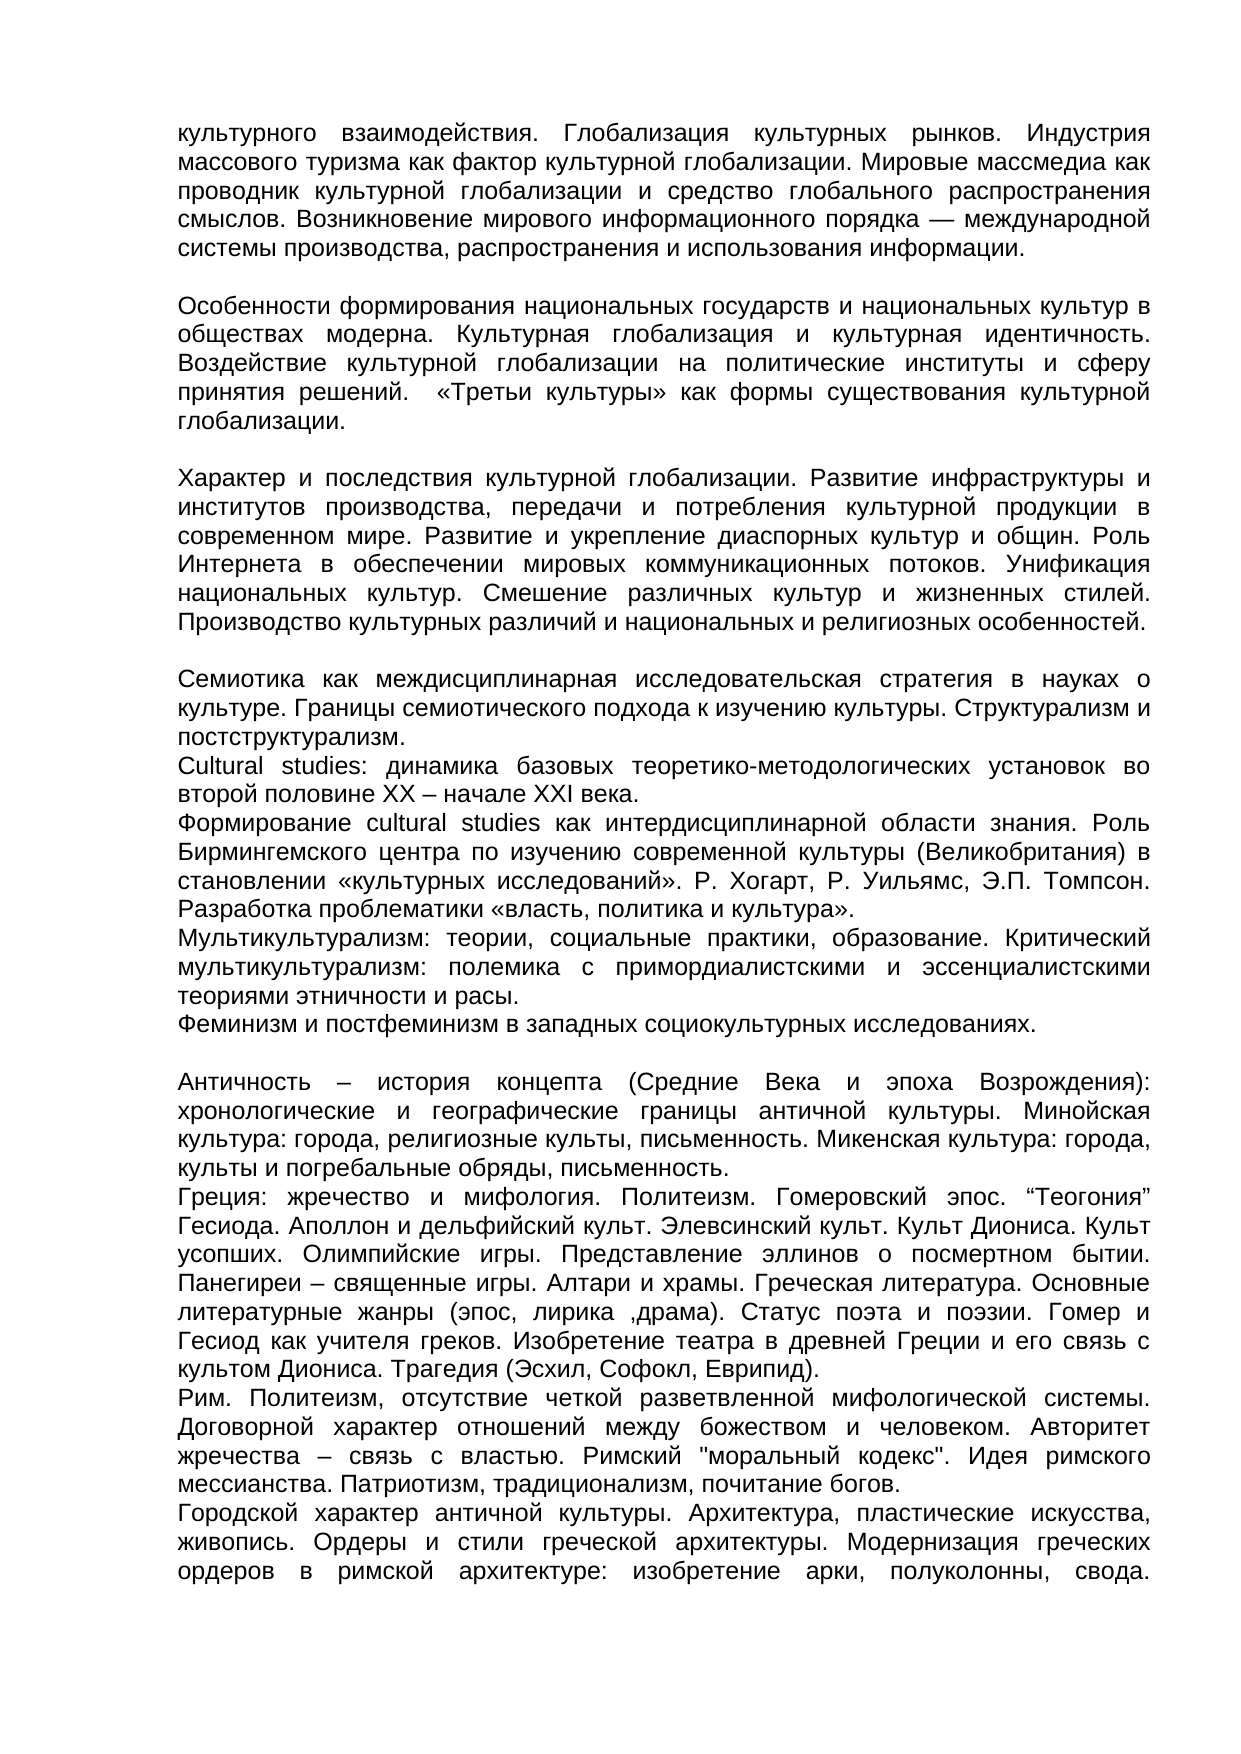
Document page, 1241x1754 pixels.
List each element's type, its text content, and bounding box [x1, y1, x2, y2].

text Мультикультурализм: теории, социальные практики, образование. Критический мультикультурализм: полемика с примордиалистскими и эссенциалистскими теориями этничности и расы. [177, 923, 1152, 1009]
text Греция: жречество и мифология. Политеизм. Гомеровский эпос. “Теогония” Гесиода. Аполлон и дельфийский культ. Элевсинский культ. Культ Диониса. Культ усопших. Олимпийские игры. Представление эллинов о посмертном бытии. Панегиреи – священные игры. Алтари и храмы. Греческая литература. Основные литературные жанры (эпос, лирика ,драма). Статус поэта и поэзии. Гомер и Гесиод как учителя греков. Изобретение театра в древней Греции и его связь с культом Диониса. Трагедия (Эсхил, Софокл, Еврипид). [177, 1182, 1152, 1383]
text Формирование cultural studies как интердисциплинарной области знания. Роль Бирмингемского центра по изучению современной культуры (Великобритания) в становлении «культурных исследований». Р. Хогарт, Р. Уильямс, Э.П. Томпсон. Разработка проблематики «власть, политика и культура». [177, 808, 1152, 923]
text Семиотика как междисциплинарная исследовательская стратегия в науках о культуре. Границы семиотического подхода к изучению культуры. Структурализм и постструктурализм. [177, 664, 1152, 751]
text Феминизм и постфеминизм в западных социокультурных исследованиях. [177, 1009, 1152, 1038]
text Характер и последствия культурной глобализации. Развитие инфраструктуры и институтов производства, передачи и потребления культурной продукции в современном мире. Развитие и укрепление диаспорных культур и общин. Роль Интернета в обеспечении мировых коммуникационных потоков. Унификация национальных культур. Смешение различных культур и жизненных стилей. Производство культурных различий и национальных и религиозных особенностей. [177, 463, 1152, 636]
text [177, 118, 1152, 262]
text Рим. Политеизм, отсутствие четкой разветвленной мифологической системы. Договорной характер отношений между божеством и человеком. Авторитет жречества – связь с властью. Римский "моральный кодекс". Идея римского мессианства. Патриотизм, традиционализм, почитание богов. [177, 1383, 1152, 1498]
text Cultural studies: динамика базовых теоретико-методологических установок во второй половине ХХ – начале XXI века. [177, 751, 1152, 808]
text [177, 1498, 1152, 1584]
text Античность – история концепта (Средние Века и эпоха Возрождения): хронологические и географические границы античной культуры. Минойская культура: города, религиозные культы, письменность. Микенская культура: города, культы и погребальные обряды, письменность. [177, 1067, 1152, 1182]
text Особенности формирования национальных государств и национальных культур в обществах модерна. Культурная глобализация и культурная идентичность. Воздействие культурной глобализации на политические институты и сферу принятия решений. «Третьи культуры» как формы существования культурной глобализации. [177, 291, 1152, 434]
